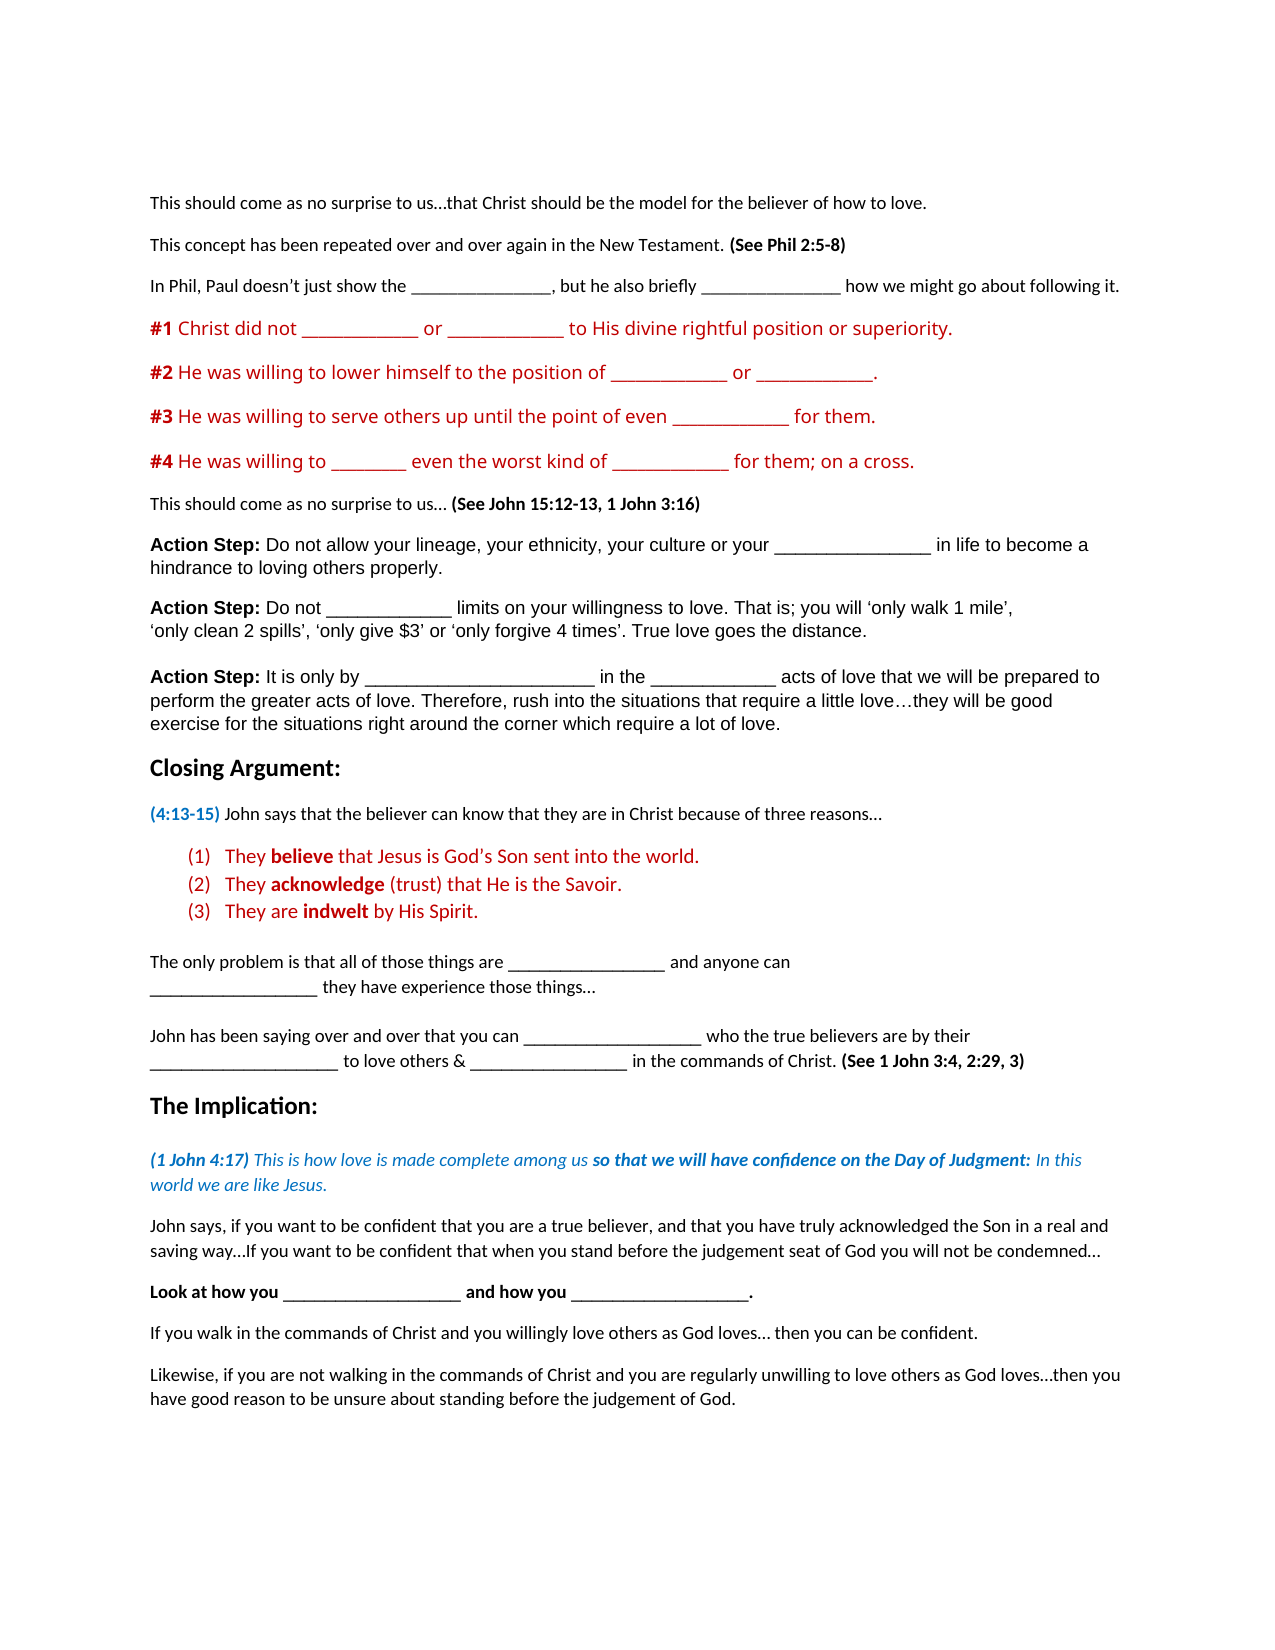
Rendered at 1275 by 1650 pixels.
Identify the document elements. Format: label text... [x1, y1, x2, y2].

text Likewise, if you are not walking in the commands of Christ and you are regularly unwilling to love others as God loves…then you have good reason to be unsure about standing before the judgement of God. [150, 1363, 1125, 1411]
text John has been saying over and over that you can _________________ who the true believers are by their __________________ to love others & _______________ in the commands of Christ. (See 1 John 3:4, 2:29, 3) [150, 1024, 1125, 1072]
list They acknowledge (trust) that He is the Savoir. [187, 871, 1125, 896]
text Closing Argument: [150, 753, 1125, 783]
text #3 He was willing to serve others up until the point of even ______________ for them. [150, 404, 1125, 429]
text This should come as no surprise to us… (See John 15:12-13, 1 John 3:16) [150, 492, 1125, 515]
text Action Step: Do not allow your lineage, your ethnicity, your culture or your _______________ in life to become a hindrance to loving others properly. [150, 533, 1125, 578]
text #2 He was willing to lower himself to the position of ______________ or ______________. [150, 359, 1125, 385]
text ‘only clean 2 spills’, ‘only give $3’ or ‘only forgive 4 times’. True love goes the distance. [150, 620, 1125, 641]
text In Phil, Paul doesn’t just show the _______________, but he also briefly _______________ how we might go about following it. [150, 274, 1125, 297]
text Look at how you _________________ and how you _________________. [150, 1280, 1125, 1303]
text #1 Christ did not ______________ or ______________ to His divine rightful position or superiority. [150, 315, 1125, 341]
text The only problem is that all of those things are _______________ and anyone can [150, 950, 1125, 973]
text The Implication: [150, 1091, 1125, 1121]
text (4:13-15) John says that the believer can know that they are in Christ because of three reasons… [150, 802, 1125, 825]
text This concept has been repeated over and over again in the New Testament. (See Phil 2:5-8) [150, 233, 1125, 256]
text ________________ they have experience those things… [150, 975, 1125, 998]
text Action Step: It is only by ______________________ in the ____________ acts of love that we will be prepared to perform the greater acts of love. Therefore, rush into the situations that require a little love…they will be good exercise for the situations right around the corner which require a lot of love. [150, 666, 1125, 734]
text (1 John 4:17) This is how love is made complete among us so that we will have confidence on the Day of Judgment: In this world we are like Jesus. [150, 1148, 1125, 1196]
list They believe that Jesus is God’s Son sent into the world. [187, 843, 1125, 869]
list They are indwelt by His Spirit. [187, 898, 1125, 924]
text Action Step: Do not ____________ limits on your willingness to love. That is; you will ‘only walk 1 mile’, [150, 597, 1125, 618]
text John says, if you want to be confident that you are a true believer, and that you have truly acknowledged the Son in a real and saving way…If you want to be confident that when you stand before the judgement seat of God you will not be condemned… [150, 1214, 1125, 1262]
text #4 He was willing to _________ even the worst kind of ______________ for them; on a cross. [150, 448, 1125, 473]
text If you walk in the commands of Christ and you willingly love others as God loves… then you can be confident. [150, 1322, 1125, 1344]
text This should come as no surprise to us…that Christ should be the model for the believer of how to love. [150, 191, 1125, 214]
